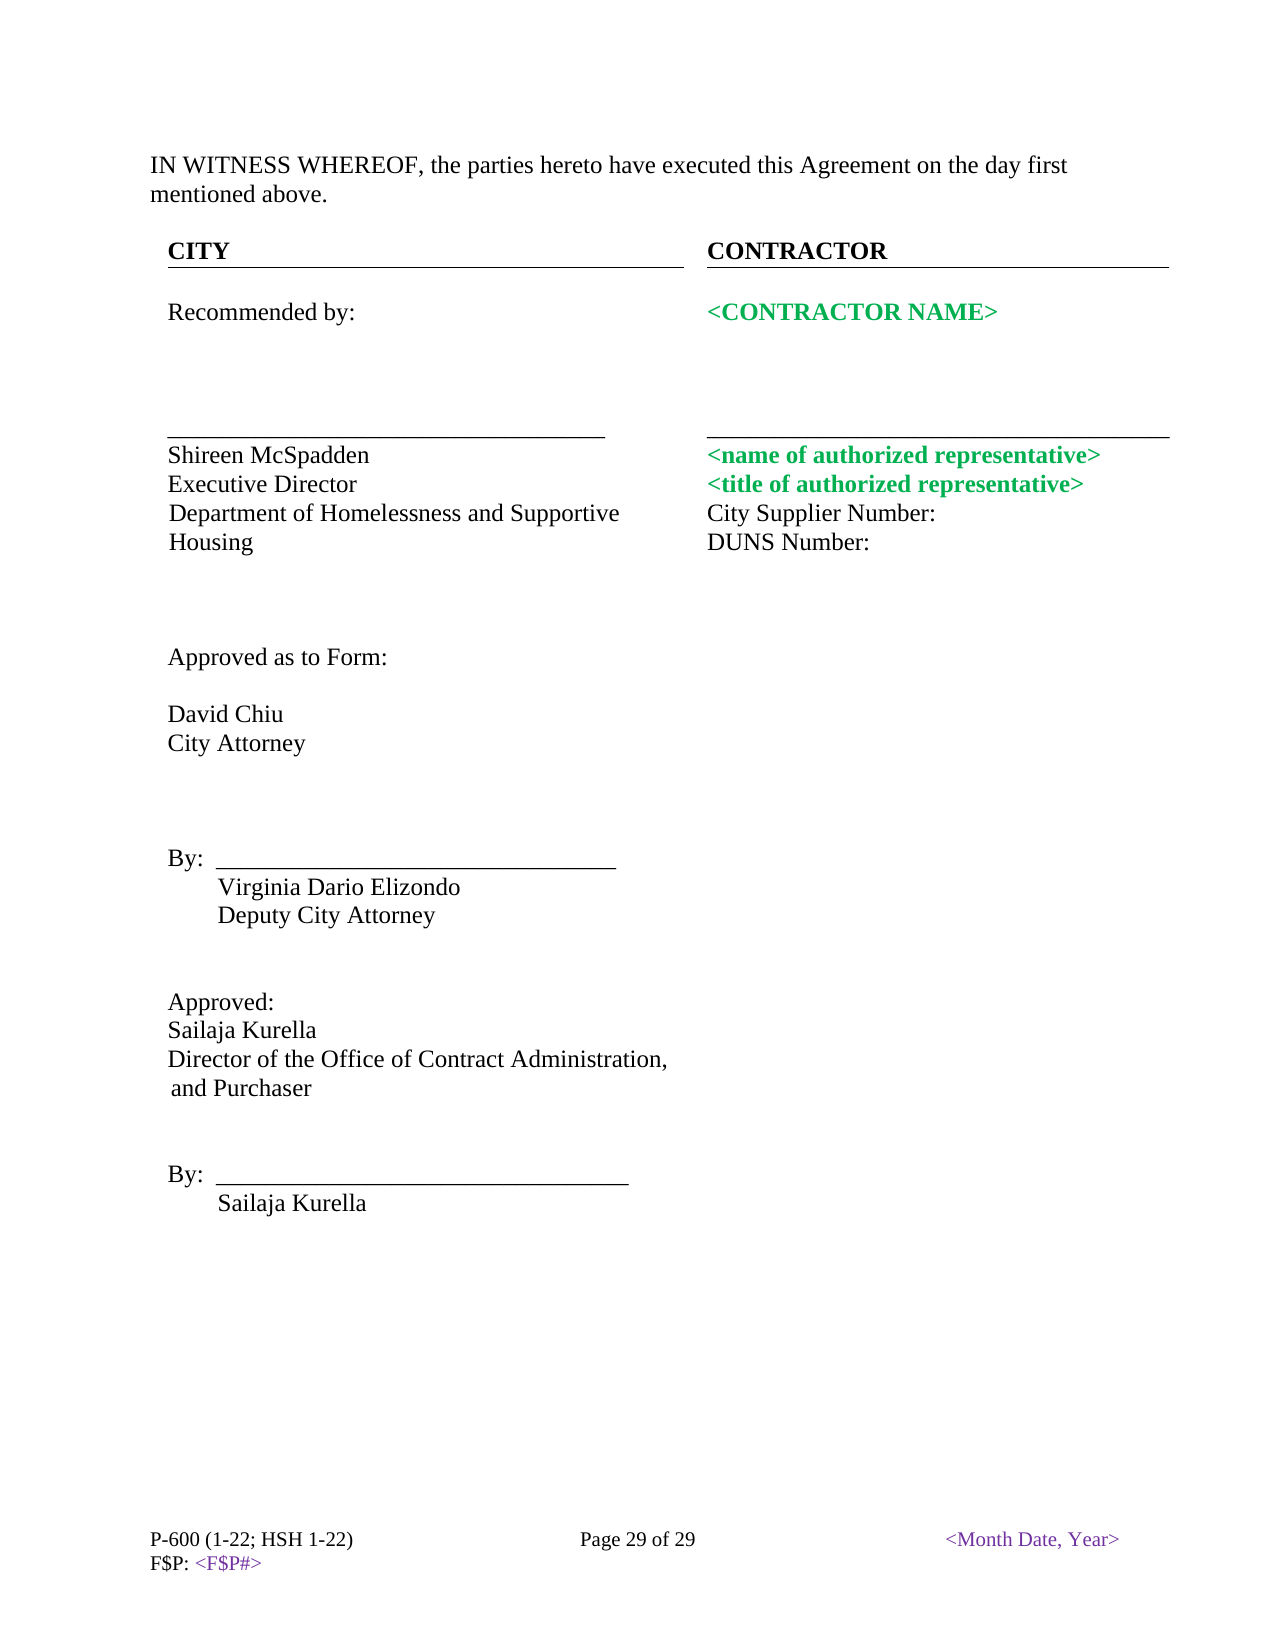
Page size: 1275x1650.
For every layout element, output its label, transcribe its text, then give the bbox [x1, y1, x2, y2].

table_header CITY Recommended by: ___________________________________ Shireen McSpadden Executive Director Department of Homelessness and Supportive Housing Approved as to Form: David Chiu City Attorney By: ________________________________ Virginia Dario Elizondo Deputy City Attorney Approved: Sailaja Kurella Director of the Office of Contract Administration, and Purchaser By: _________________________________ Sailaja Kurella [156, 236, 696, 1246]
table_header CONTRACTOR <CONTRACTOR NAME> _____________________________________ <name of authorized representative> <title of authorized representative> City Supplier Number: DUNS Number: [696, 236, 1181, 1246]
text IN WITNESS WHEREOF, the parties hereto have executed this Agreement on the day first mentioned above. [150, 150, 1125, 207]
